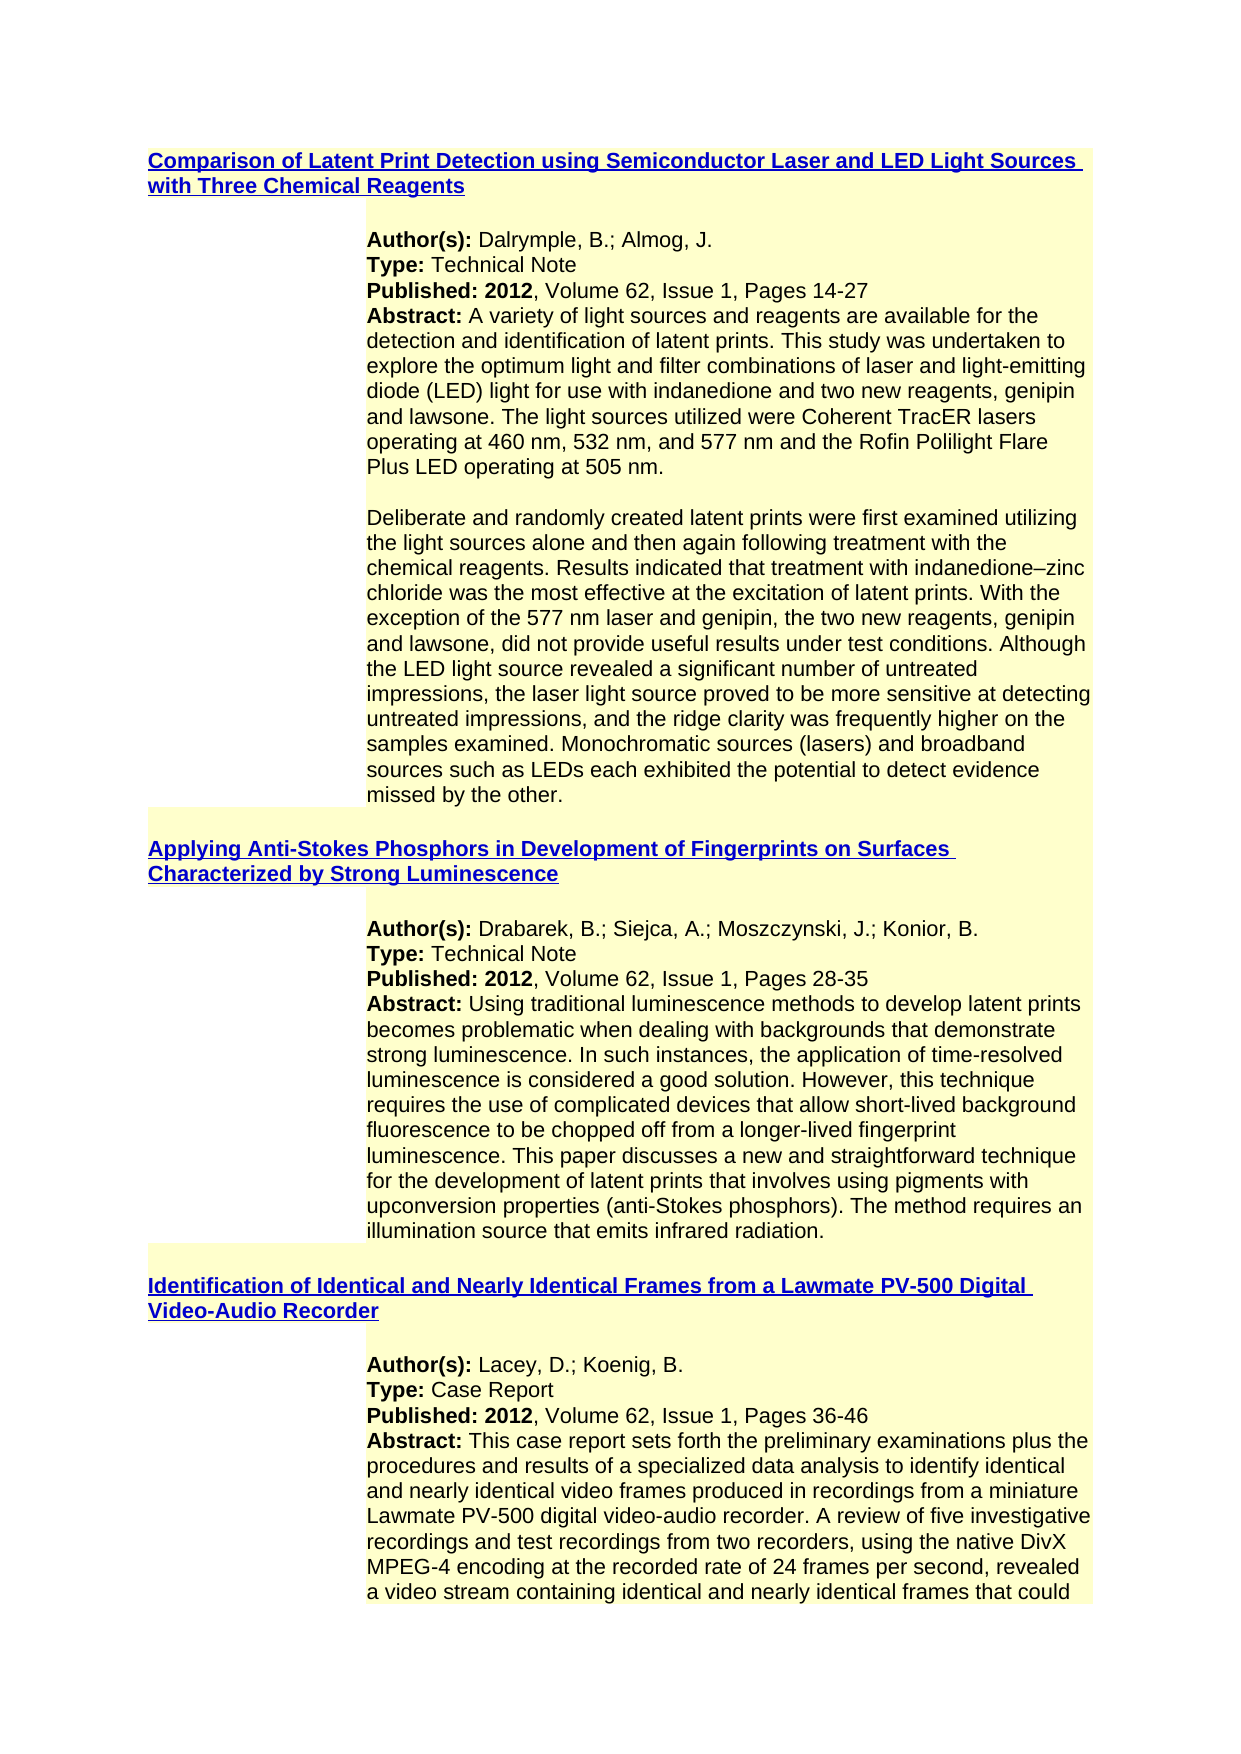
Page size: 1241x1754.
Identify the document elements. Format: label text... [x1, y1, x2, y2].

text Applying Anti-Stokes Phosphors in Development of Fingerprints on Surfaces Characterized by Strong Luminescence [148, 836, 1093, 887]
text Author(s): Dalrymple, B.; Almog, J. Type: Technical Note Published: 2012, Volume 62, Issue 1, Pages 14-27 Abstract: A variety of light sources and reagents are available for the detection and identification of latent prints. This study was undertaken to explore the optimum light and filter combinations of laser and light-emitting diode (LED) light for use with indanedione and two new reagents, genipin and lawsone. The light sources utilized were Coherent TracER lasers operating at 460 nm, 532 nm, and 577 nm and the Rofin Polilight Flare Plus LED operating at 505 nm. Deliberate and randomly created latent prints were first examined utilizing the light sources alone and then again following treatment with the chemical reagents. Results indicated that treatment with indanedione–zinc chloride was the most effective at the excitation of latent prints. With the exception of the 577 nm laser and genipin, the two new reagents, genipin and lawsone, did not provide useful results under test conditions. Although the LED light source revealed a significant number of untreated impressions, the laser light source proved to be more sensitive at detecting untreated impressions, and the ridge clarity was frequently higher on the samples examined. Monochromatic sources (lasers) and broadband sources such as LEDs each exhibited the potential to detect evidence missed by the other. [366, 227, 1093, 807]
text Author(s): Drabarek, B.; Siejca, A.; Moszczynski, J.; Konior, B. Type: Technical Note Published: 2012, Volume 62, Issue 1, Pages 28-35 Abstract: Using traditional luminescence methods to develop latent prints becomes problematic when dealing with backgrounds that demonstrate strong luminescence. In such instances, the application of time-resolved luminescence is considered a good solution. However, this technique requires the use of complicated devices that allow short-lived background fluorescence to be chopped off from a longer-lived fingerprint luminescence. This paper discusses a new and straightforward technique for the development of latent prints that involves using pigments with upconversion properties (anti-Stokes phosphors). The method requires an illumination source that emits infrared radiation. [366, 916, 1093, 1243]
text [366, 1352, 1093, 1604]
text Identification of Identical and Nearly Identical Frames from a Lawmate PV-500 Digital Video-Audio Recorder [148, 1273, 1093, 1323]
text Comparison of Latent Print Detection using Semiconductor Laser and LED Light Sources with Three Chemical Reagents [148, 148, 1093, 198]
